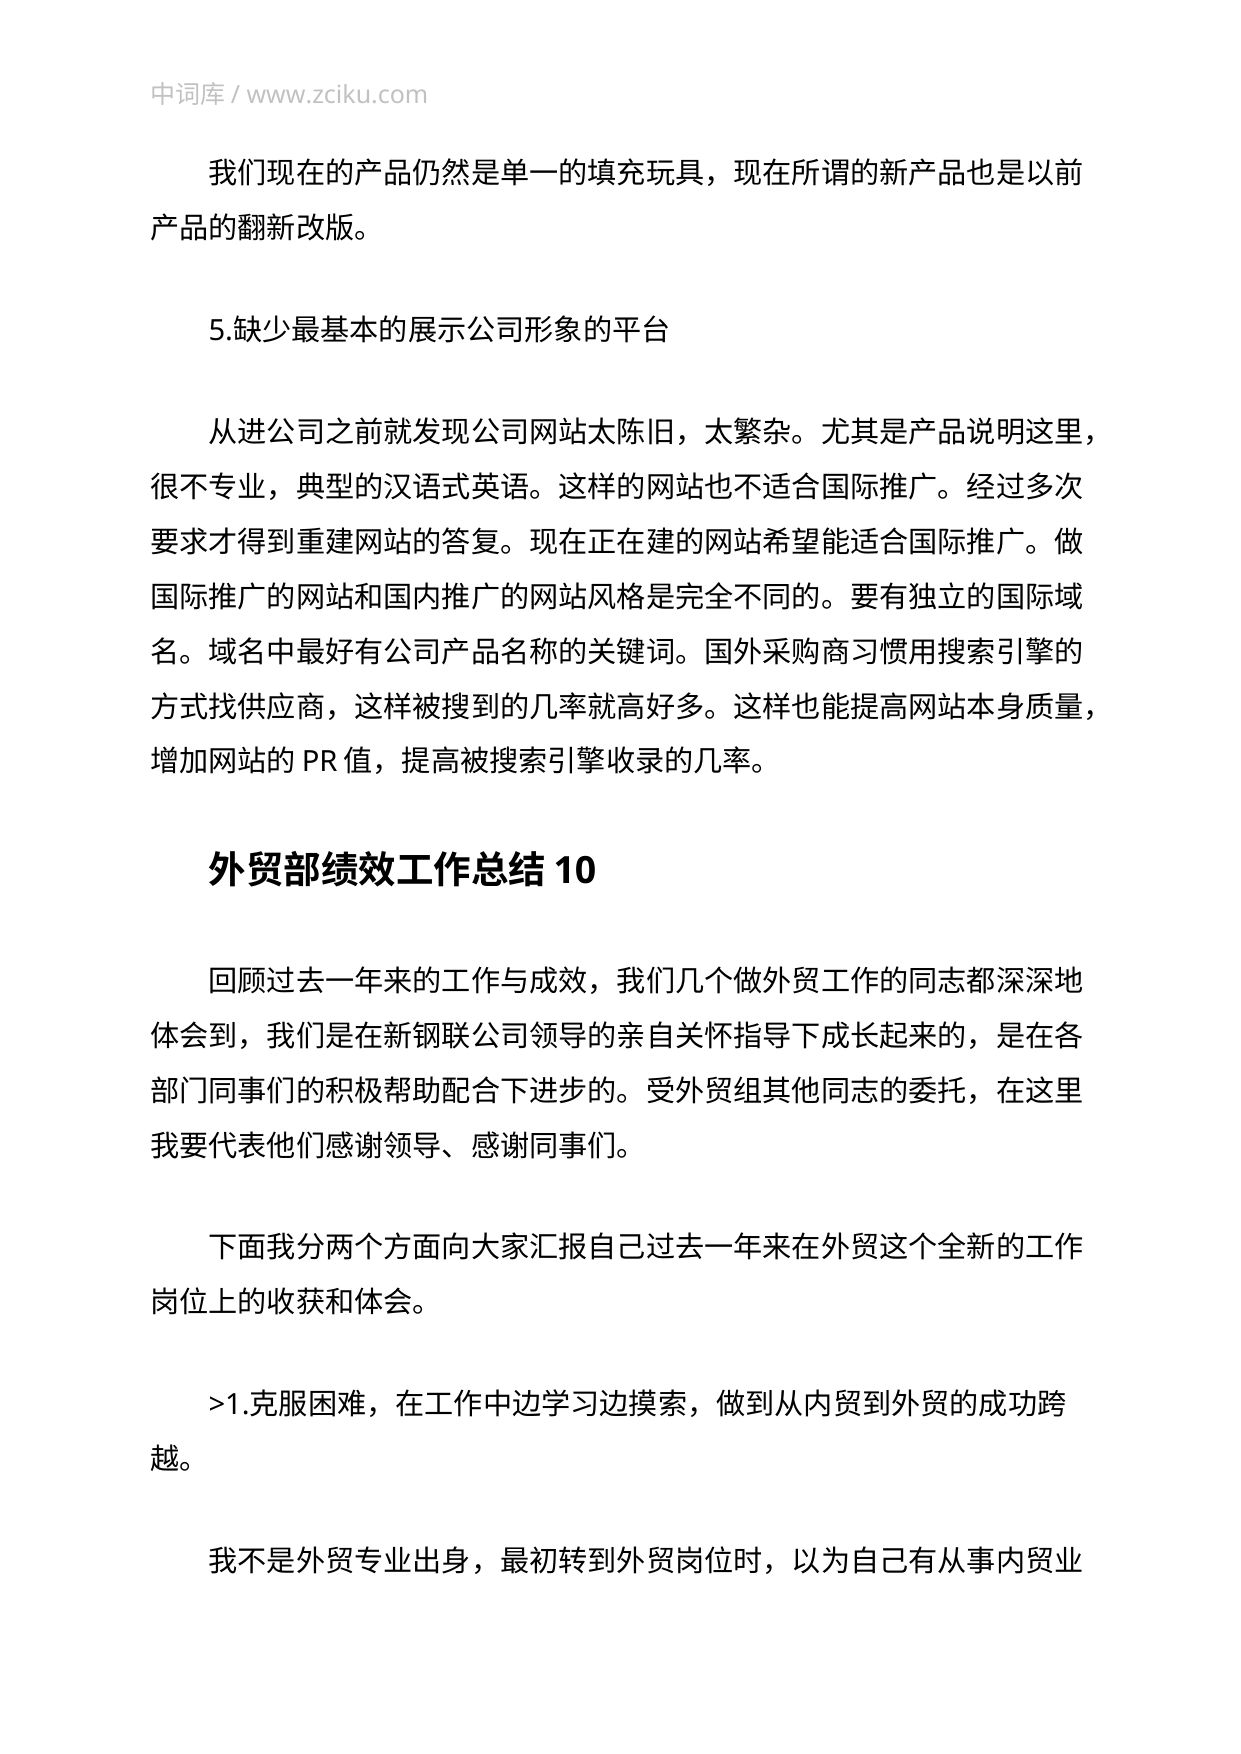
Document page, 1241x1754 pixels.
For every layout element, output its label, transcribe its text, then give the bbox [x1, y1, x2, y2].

text 我们现在的产品仍然是单一的填充玩具，现在所谓的新产品也是以前产品的翻新改版。 [150, 150, 1090, 247]
text 5.缺少最基本的展示公司形象的平台 [150, 307, 1090, 349]
text 从进公司之前就发现公司网站太陈旧，太繁杂。尤其是产品说明这里，很不专业，典型的汉语式英语。这样的网站也不适合国际推广。经过多次要求才得到重建网站的答复。现在正在建的网站希望能适合国际推广。做国际推广的网站和国内推广的网站风格是完全不同的。要有独立的国际域名。域名中最好有公司产品名称的关键词。国外采购商习惯用搜索引擎的方式找供应商，这样被搜到的几率就高好多。这样也能提高网站本身质量，增加网站的PR值，提高被搜索引擎收录的几率。 [150, 409, 1090, 780]
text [150, 1537, 1090, 1580]
text 下面我分两个方面向大家汇报自己过去一年来在外贸这个全新的工作岗位上的收获和体会。 [150, 1224, 1090, 1321]
text 外贸部绩效工作总结10 [150, 840, 1090, 894]
text 回顾过去一年来的工作与成效，我们几个做外贸工作的同志都深深地体会到，我们是在新钢联公司领导的亲自关怀指导下成长起来的，是在各部门同事们的积极帮助配合下进步的。受外贸组其他同志的委托，在这里我要代表他们感谢领导、感谢同事们。 [150, 958, 1090, 1164]
text >1.克服困难，在工作中边学习边摸索，做到从内贸到外贸的成功跨越。 [150, 1381, 1090, 1478]
